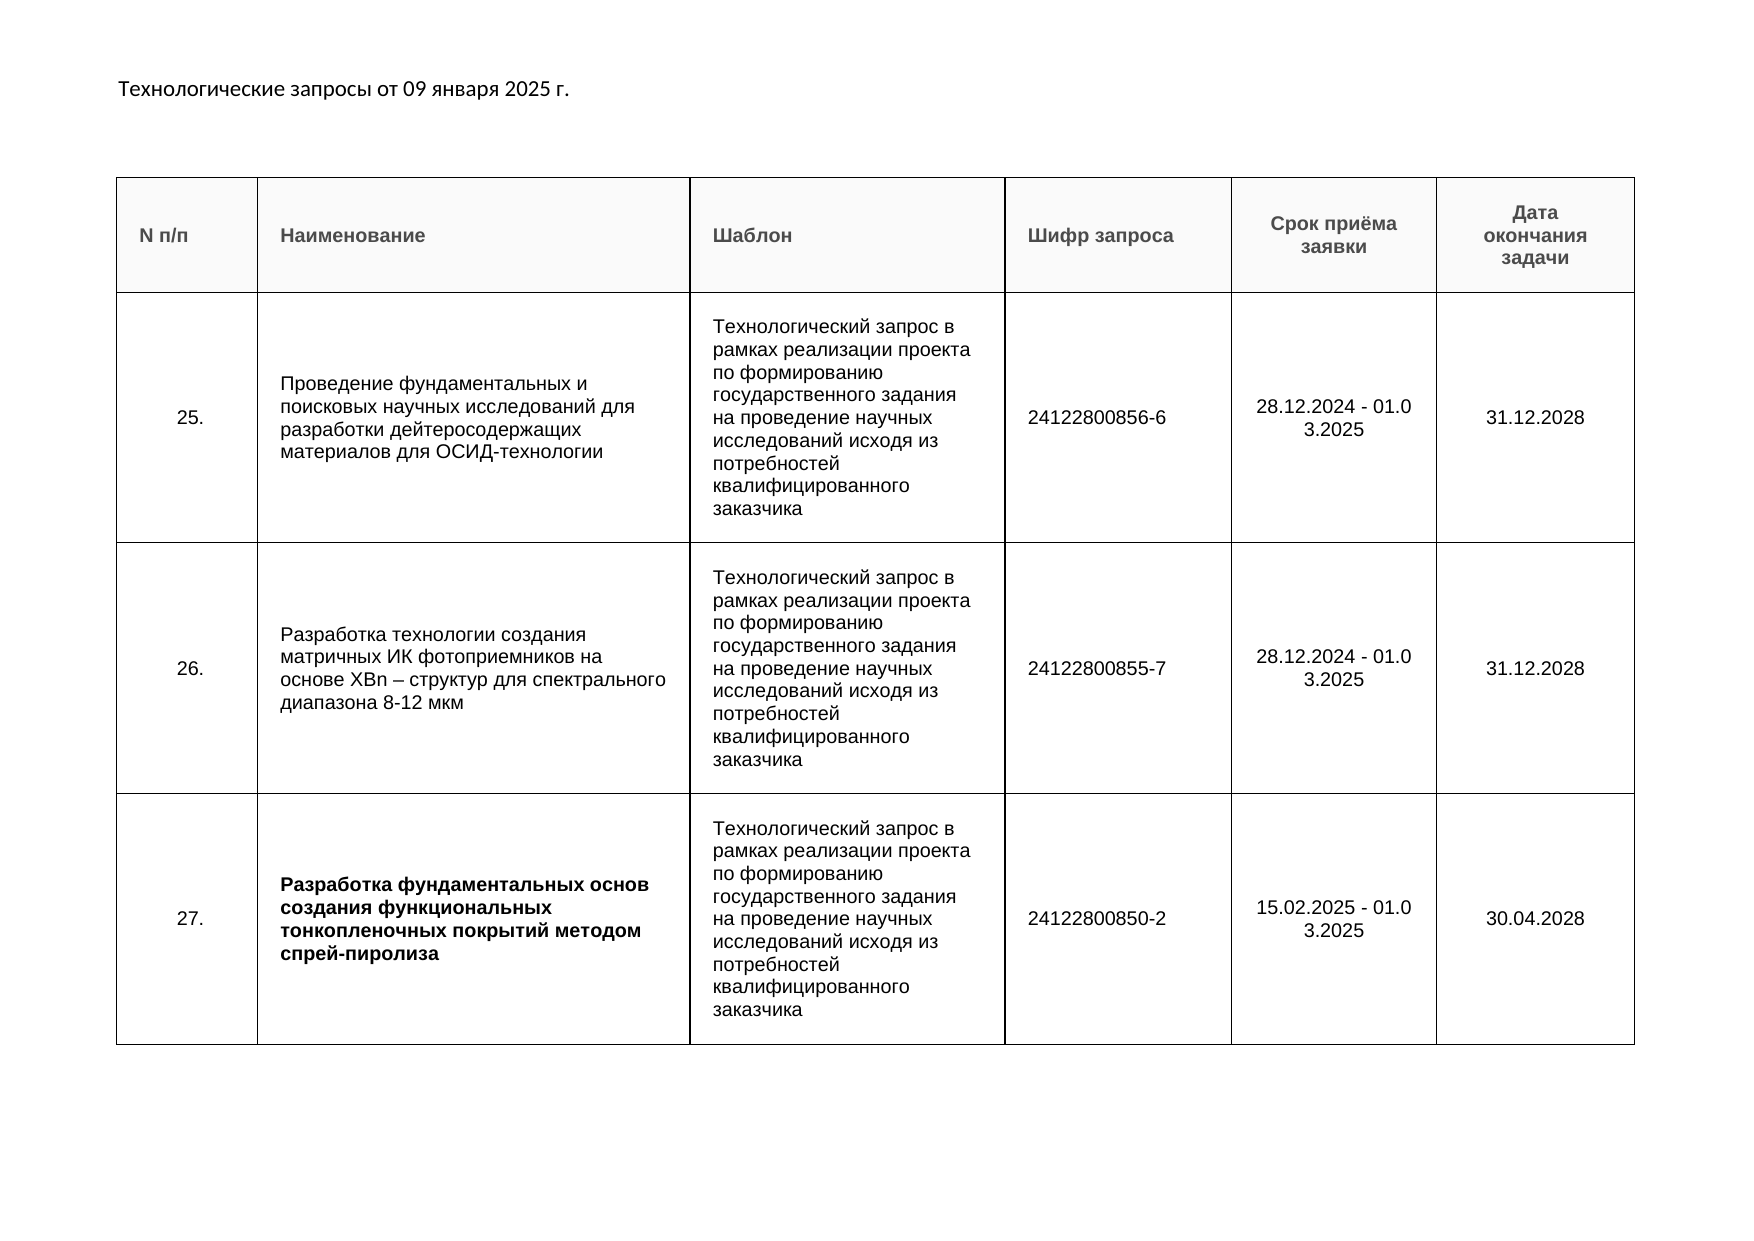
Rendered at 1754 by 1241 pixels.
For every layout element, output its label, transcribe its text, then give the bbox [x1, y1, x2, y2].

table_cell 24122800856-6 [1006, 293, 1231, 542]
table_cell Разработка фундаментальных основ создания функциональных тонкопленочных покрытий методом спрей-пиролиза [258, 794, 689, 1043]
table_cell 28.12.2024 - 01.03.2025 [1232, 543, 1436, 793]
table_header Шаблон [691, 178, 1004, 292]
table_cell 31.12.2028 [1437, 293, 1634, 542]
table_cell 15.02.2025 - 01.03.2025 [1232, 794, 1436, 1043]
table_header Шифр запроса [1006, 178, 1231, 292]
table_header Срок приёма заявки [1232, 178, 1436, 292]
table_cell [691, 293, 1004, 542]
table_cell 31.12.2028 [1437, 543, 1634, 793]
table_cell 24122800850-2 [1006, 794, 1231, 1043]
table_cell [117, 543, 257, 793]
table_cell [117, 293, 257, 542]
table_cell [117, 794, 257, 1043]
table_cell Разработка технологии создания матричных ИК фотоприемников на основе XBn – структур для спектрального диапазона 8-12 мкм [258, 543, 689, 793]
table_cell 24122800855-7 [1006, 543, 1231, 793]
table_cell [691, 794, 1004, 1043]
table_cell Проведение фундаментальных и поисковых научных исследований для разработки дейтеросодержащих материалов для ОСИД-технологии [258, 293, 689, 542]
table_header Дата окончания задачи [1437, 178, 1634, 292]
table_cell 28.12.2024 - 01.03.2025 [1232, 293, 1436, 542]
table_cell 30.04.2028 [1437, 794, 1634, 1043]
table_header Наименование [258, 178, 689, 292]
table_header N п/п [117, 178, 257, 292]
